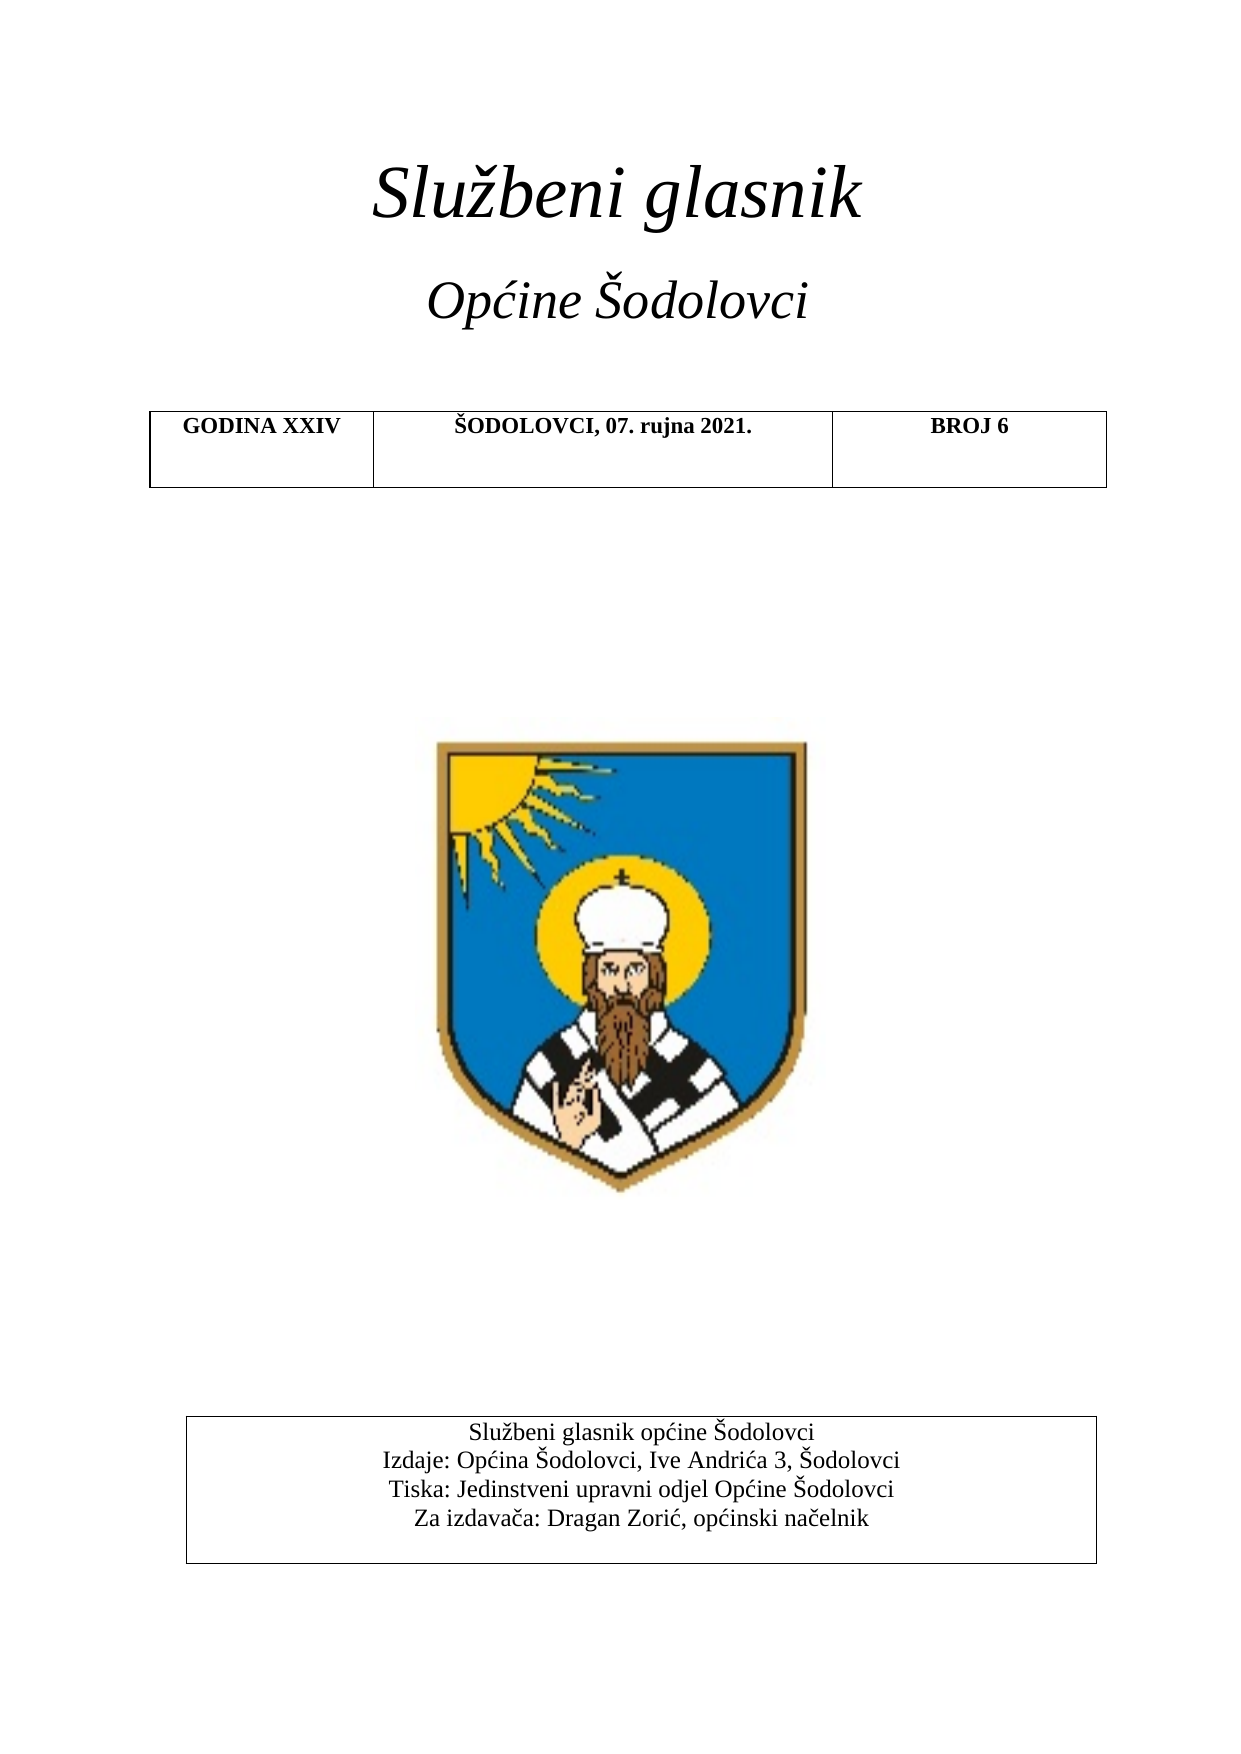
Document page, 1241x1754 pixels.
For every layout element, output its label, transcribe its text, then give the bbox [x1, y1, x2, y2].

text Službeni glasnik [148, 148, 1093, 234]
table_header GODINA XXIV [151, 412, 373, 487]
table_header ŠODOLOVCI, 07. rujna 2021. [374, 412, 832, 487]
table_header BROJ 6 [833, 412, 1106, 487]
picture [414, 717, 826, 1213]
text Općine Šodolovci [148, 268, 1093, 330]
table_header Službeni glasnik općine Šodolovci Izdaje: Općina Šodolovci, Ive Andrića 3, Šodolovci Tiska: Jedinstveni upravni odjel Općine Šodolovci Za izdavača: Dragan Zorić, općinski načelnik [187, 1417, 1096, 1562]
